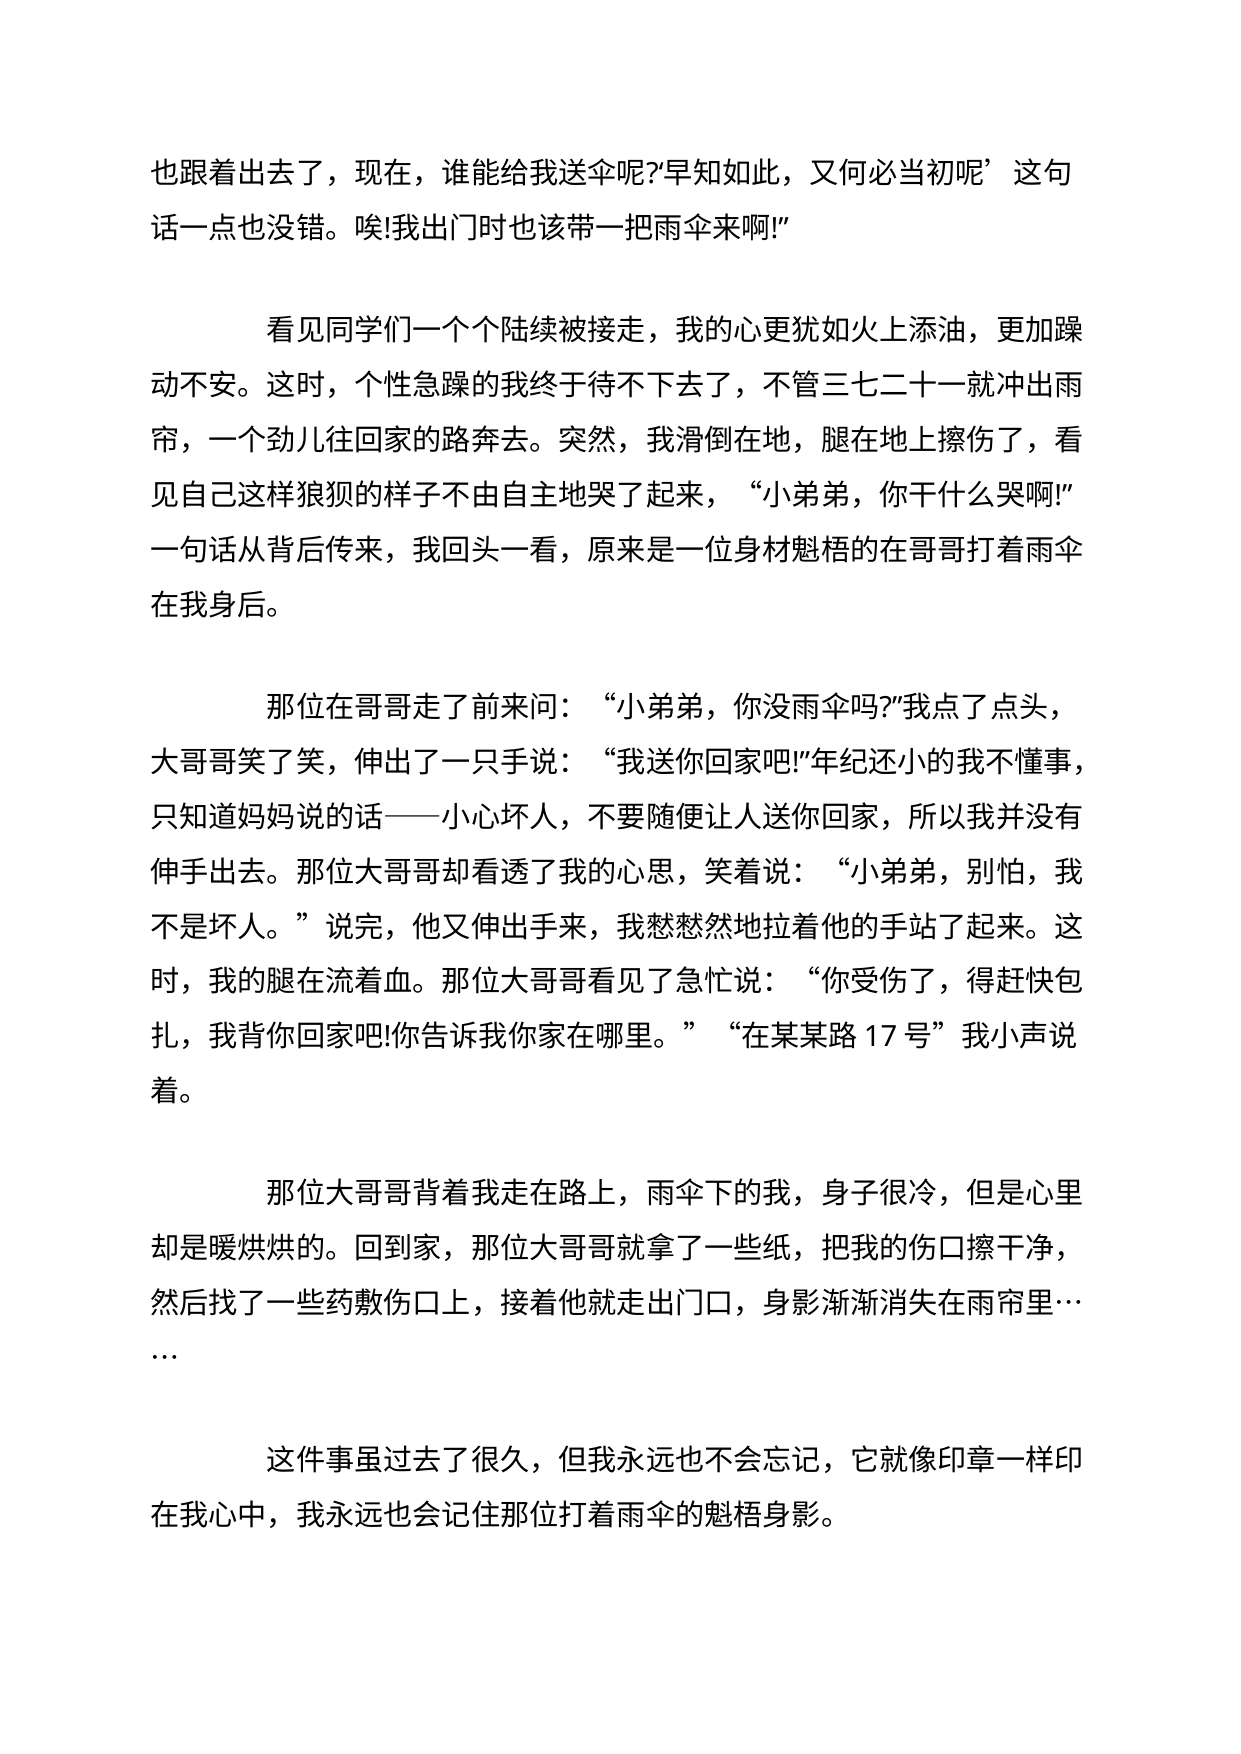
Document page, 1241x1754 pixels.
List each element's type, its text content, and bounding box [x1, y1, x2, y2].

text 这件事虽过去了很久，但我永远也不会忘记，它就像印章一样印在我心中，我永远也会记住那位打着雨伞的魁梧身影。 [150, 1436, 1090, 1533]
text 看见同学们一个个陆续被接走，我的心更犹如火上添油，更加躁动不安。这时，个性急躁的我终于待不下去了，不管三七二十一就冲出雨帘，一个劲儿往回家的路奔去。突然，我滑倒在地，腿在地上擦伤了，看见自己这样狼狈的样子不由自主地哭了起来，“小弟弟，你干什么哭啊!”一句话从背后传来，我回头一看，原来是一位身材魁梧的在哥哥打着雨伞在我身后。 [150, 307, 1090, 624]
text 那位在哥哥走了前来问：“小弟弟，你没雨伞吗?”我点了点头，大哥哥笑了笑，伸出了一只手说：“我送你回家吧!”年纪还小的我不懂事，只知道妈妈说的话——小心坏人，不要随便让人送你回家，所以我并没有伸手出去。那位大哥哥却看透了我的心思，笑着说：“小弟弟，别怕，我不是坏人。”说完，他又伸出手来，我憖憖然地拉着他的手站了起来。这时，我的腿在流着血。那位大哥哥看见了急忙说：“你受伤了，得赶快包扎，我背你回家吧!你告诉我你家在哪里。”“在某某路17号”我小声说着。 [150, 683, 1090, 1110]
text 那位大哥哥背着我走在路上，雨伞下的我，身子很冷，但是心里却是暖烘烘的。回到家，那位大哥哥就拿了一些纸，把我的伤口擦干净，然后找了一些药敷伤口上，接着他就走出门口，身影渐渐消失在雨帘里…… [150, 1170, 1090, 1377]
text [150, 150, 1090, 247]
